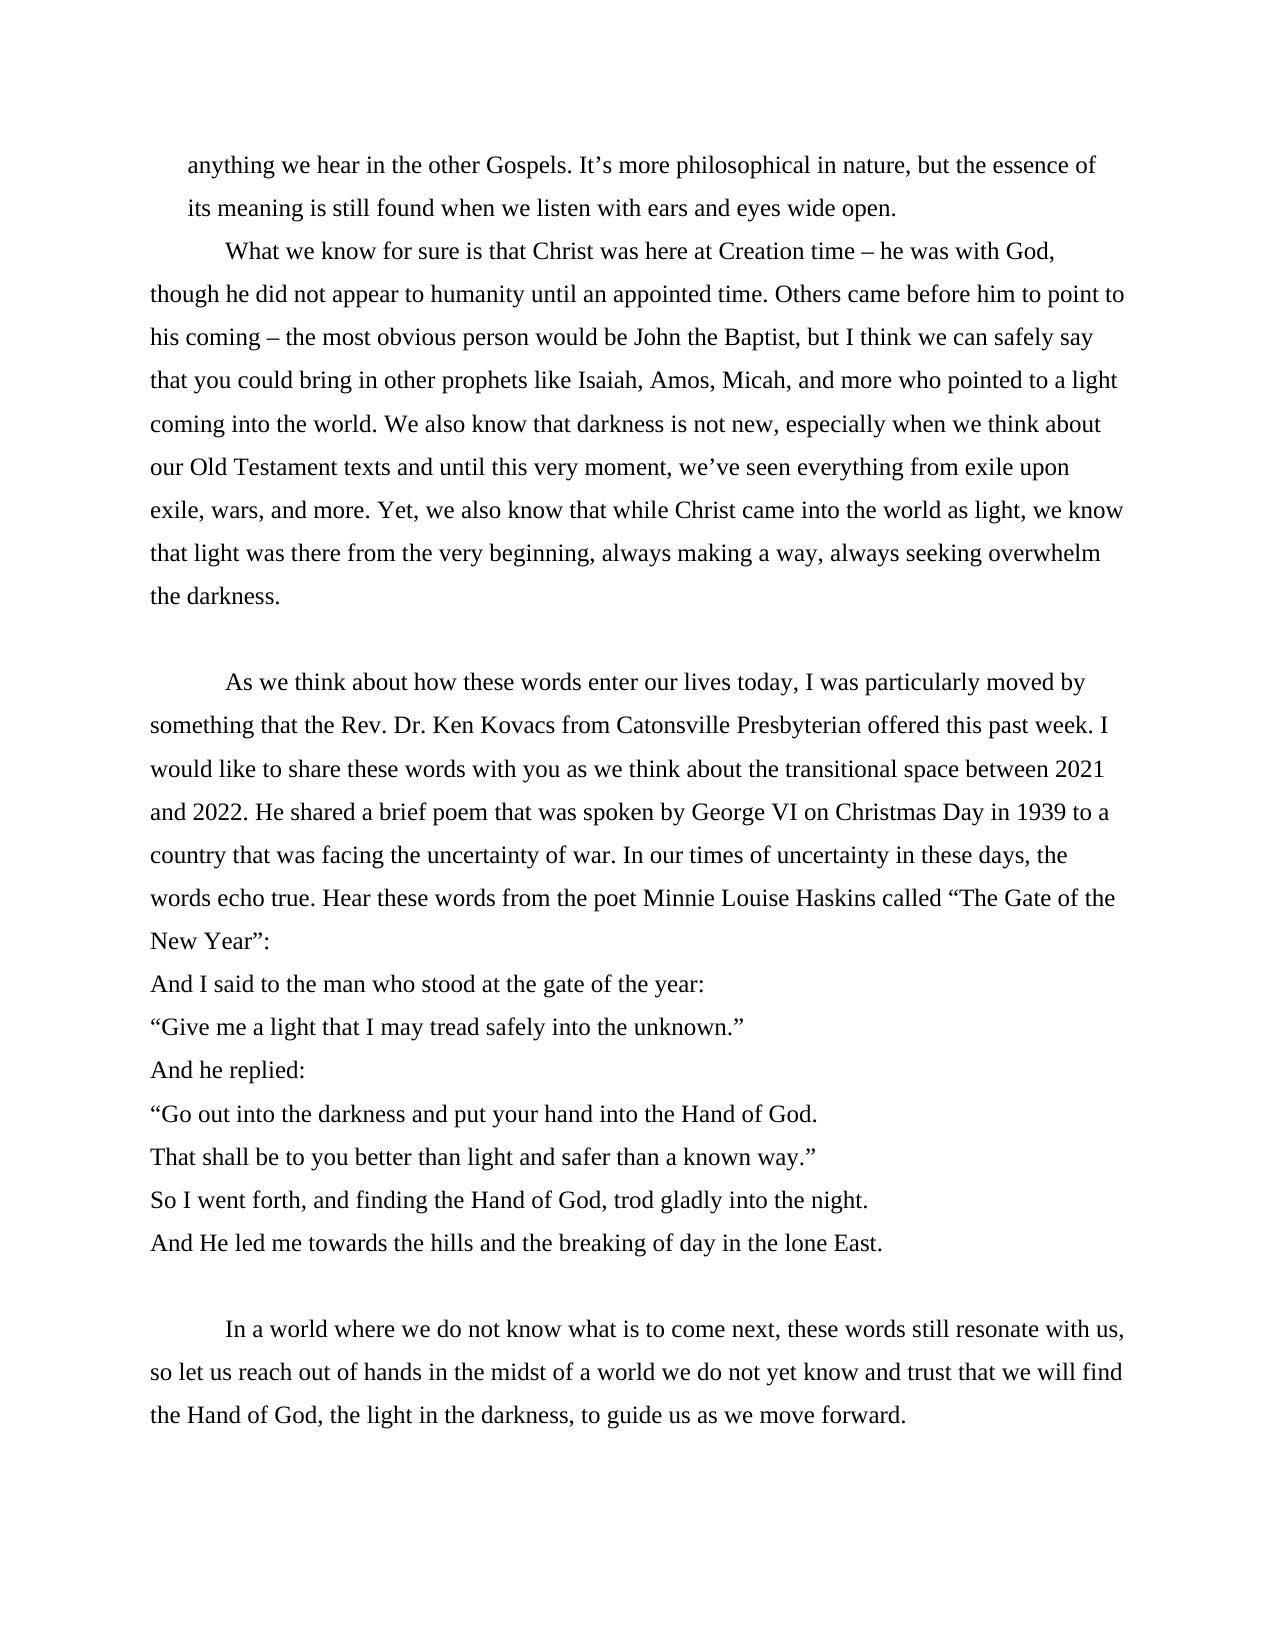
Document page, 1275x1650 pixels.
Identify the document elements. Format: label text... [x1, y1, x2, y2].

text And I said to the man who stood at the gate of the year: [150, 969, 1125, 998]
text What we know for sure is that Christ was here at Creation time – he was with God, though he did not appear to humanity until an appointed time. Others came before him to point to his coming – the most obvious person would be John the Baptist, but I think we can safely say that you could bring in other prophets like Isaiah, Amos, Micah, and more who pointed to a light coming into the world. We also know that darkness is not new, especially when we think about our Old Testament texts and until this very moment, we’ve seen everything from exile upon exile, wars, and more. Yet, we also know that while Christ came into the world as light, we know that light was there from the very beginning, always making a way, always seeking overwhelm the darkness. [150, 236, 1125, 610]
text And He led me towards the hills and the breaking of day in the lone East. [150, 1228, 1125, 1257]
text In a world where we do not know what is to come next, these words still resonate with us, so let us reach out of hands in the midst of a world we do not yet know and trust that we will find the Hand of God, the light in the darkness, to guide us as we move forward. [150, 1314, 1125, 1429]
text That shall be to you better than light and safer than a known way.” [150, 1142, 1125, 1171]
text “Give me a light that I may tread safely into the unknown.” [150, 1012, 1125, 1041]
text So I went forth, and finding the Hand of God, trod gladly into the night. [150, 1185, 1125, 1214]
text “Go out into the darkness and put your hand into the Hand of God. [150, 1099, 1125, 1127]
text And he replied: [150, 1056, 1125, 1084]
text As we think about how these words enter our lives today, I was particularly moved by something that the Rev. Dr. Ken Kovacs from Catonsville Presbyterian offered this past week. I would like to share these words with you as we think about the transitional space between 2021 and 2022. He shared a brief poem that was spoken by George VI on Christmas Day in 1939 to a country that was facing the uncertainty of war. In our times of uncertainty in these days, the words echo true. Hear these words from the poet Minnie Louise Haskins called “The Gate of the New Year”: [150, 667, 1125, 955]
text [187, 150, 1125, 222]
